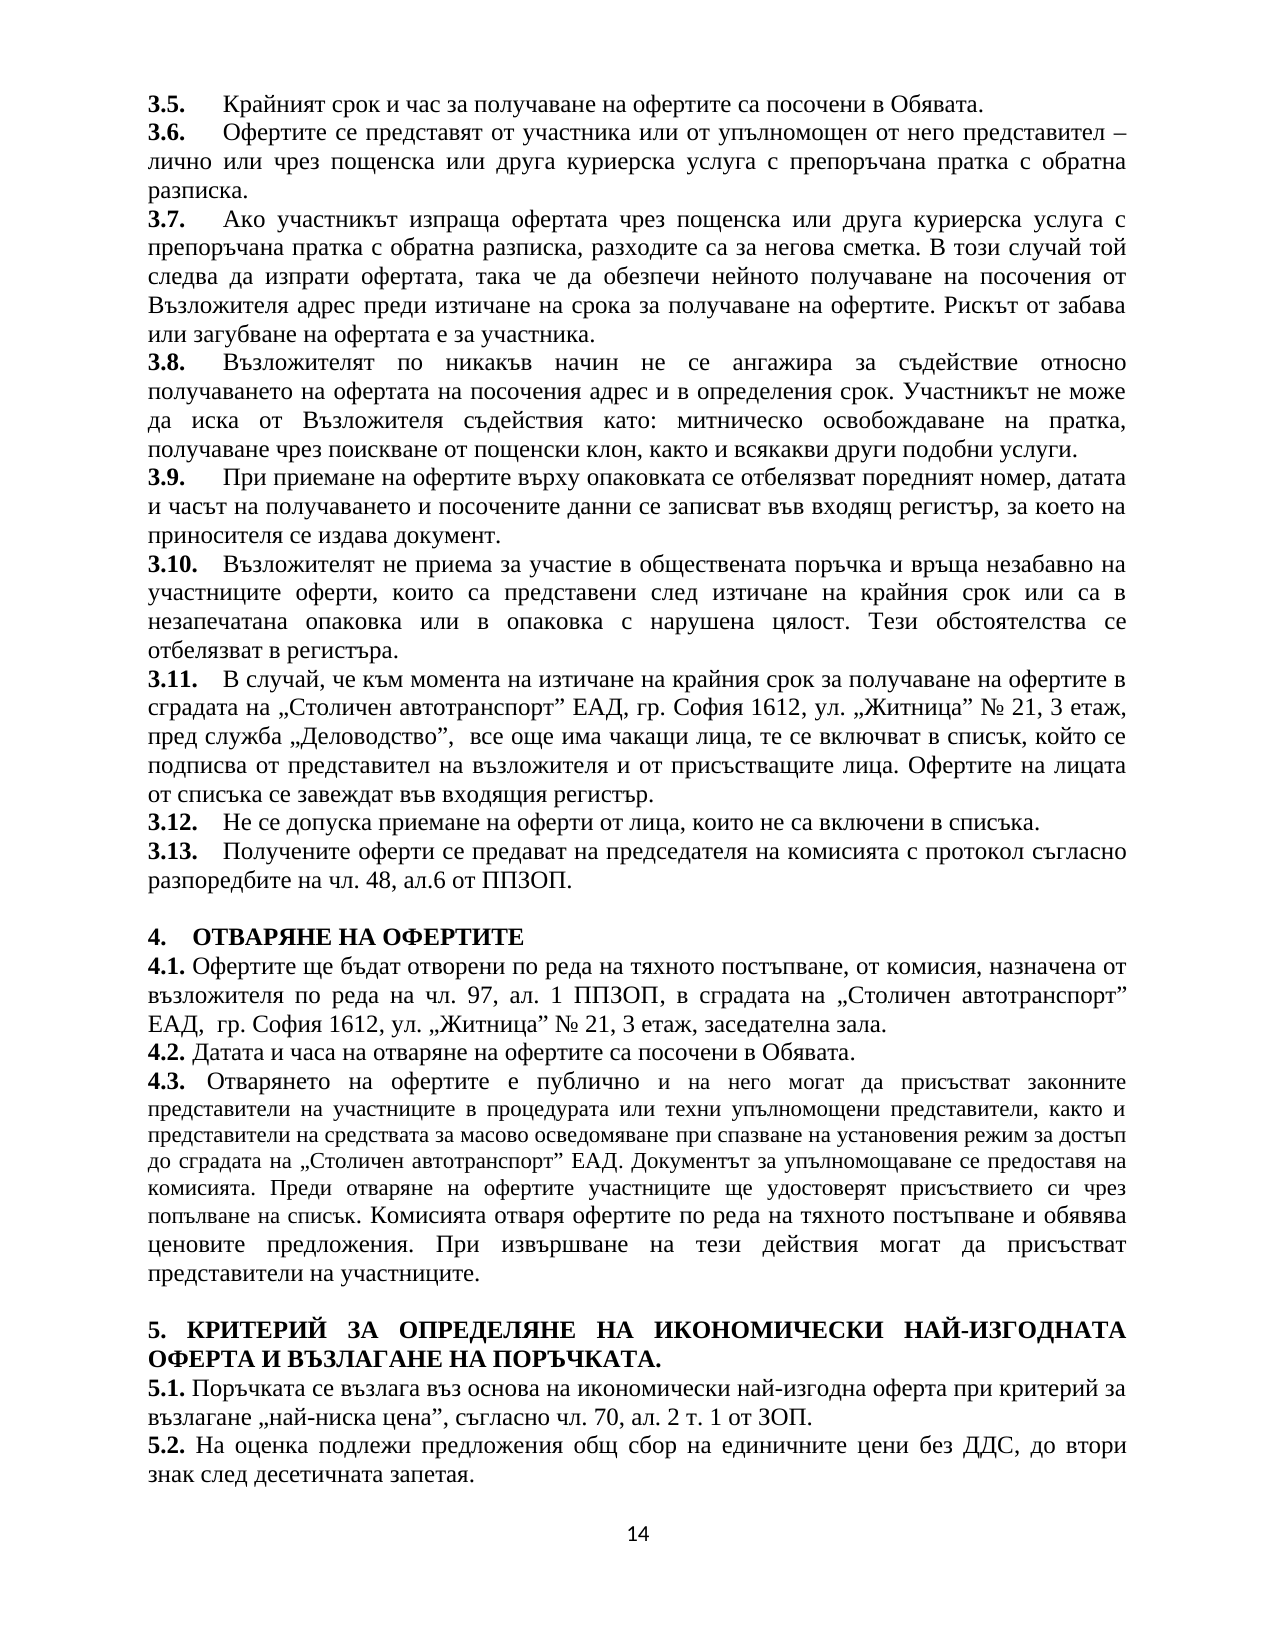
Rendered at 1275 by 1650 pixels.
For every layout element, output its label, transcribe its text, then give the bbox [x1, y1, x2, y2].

text 3.12. Не се допуска приемане на оферти от лица, които не са включени в списъка. [148, 807, 1127, 836]
text 3.8. Възложителят по никакъв начин не се ангажира за съдействие относно получаването на офертата на посочения адрес и в определения срок. Участникът не може да иска от Възложителя съдействия като: митническо освобождаване на пратка, получаване чрез поискване от пощенски клон, както и всякакви други подобни услуги. [148, 347, 1127, 462]
text 3.9. При приемане на офертите върху опаковката се отбелязват поредният номер, датата и часът на получаването и посочените данни се записват във входящ регистър, за което на приносителя се издава документ. [148, 462, 1127, 549]
text 3.10. Възложителят не приема за участие в обществената поръчка и връща незабавно на участниците оферти, които са представени след изтичане на крайния срок или са в незапечатана опаковка или в опаковка с нарушена цялост. Тези обстоятелства се отбелязват в регистъра. [148, 549, 1127, 664]
text 4. ОТВАРЯНЕ НА ОФЕРТИТЕ [148, 922, 1127, 951]
text 3.6. Офертите се представят от участника или от упълномощен от него представител – лично или чрез пощенска или друга куриерска услуга с препоръчана пратка с обратна разписка. [148, 117, 1127, 204]
text 4.1. Офертите ще бъдат отворени по реда на тяхното постъпване, от комисия, назначена от възложителя по реда на чл. 97, ал. 1 ППЗОП, в сградата на „Столичен автотранспорт” ЕАД, гр. София 1612, ул. „Житница” № 21, 3 етаж, заседателна зала. [148, 951, 1127, 1037]
text 3.13. Получените оферти се предават на председателя на комисията с протокол съгласно разпоредбите на чл. 48, ал.6 от ППЗОП. [148, 836, 1127, 894]
text 5. КРИТЕРИЙ ЗА ОПРЕДЕЛЯНЕ НА ИКОНОМИЧЕСКИ НАЙ-ИЗГОДНАТА ОФЕРТА И ВЪЗЛАГАНЕ НА ПОРЪЧКАТА. [148, 1315, 1127, 1373]
text 5.2. На оценка подлежи предложения общ сбор на единичните цени без ДДС, до втори знак след десетичната запетая. [148, 1430, 1127, 1488]
text 4.2. Датата и часа на отваряне на офертите са посочени в Обявата. [148, 1037, 1127, 1066]
text 3.7. Ако участникът изпраща офертата чрез пощенска или друга куриерска услуга с препоръчана пратка с обратна разписка, разходите са за негова сметка. В този случай той следва да изпрати офертата, така че да обезпечи нейното получаване на посочения от Възложителя адрес преди изтичане на срока за получаване на офертите. Рискът от забава или загубване на офертата е за участника. [148, 204, 1127, 347]
text 5.1. Поръчката се възлага въз основа на икономически най-изгодна оферта при критерий за възлагане „най-ниска цена”, съгласно чл. 70, ал. 2 т. 1 от ЗОП. [148, 1373, 1127, 1430]
text 3.11. В случай, че към момента на изтичане на крайния срок за получаване на офертите в сградата на „Столичен автотранспорт” ЕАД, гр. София 1612, ул. „Житница” № 21, 3 етаж, пред служба „Деловодство”, все още има чакащи лица, те се включват в списък, който се подписва от представител на възложителя и от присъстващите лица. Офертите на лицата от списъка се завеждат във входящия регистър. [148, 664, 1127, 807]
text 3.5. Крайният срок и час за получаване на офертите са посочени в Обявата. [148, 89, 1127, 117]
text 4.3. Отварянето на офертите е публично и на него могат да присъстват законните представители на участниците в процедурата или техни упълномощени представители, както и представители на средствата за масово осведомяване при спазване на установения режим за достъп до сградата на „Столичен автотранспорт” ЕАД. Документът за упълномощаване се предоставя на комисията. Преди отваряне на офертите участниците ще удостоверят присъствието си чрез попълване на списък. Комисията отваря офертите по реда на тяхното постъпване и обявява ценовите предложения. При извършване на тези действия могат да присъстват представители на участниците. [148, 1066, 1127, 1287]
